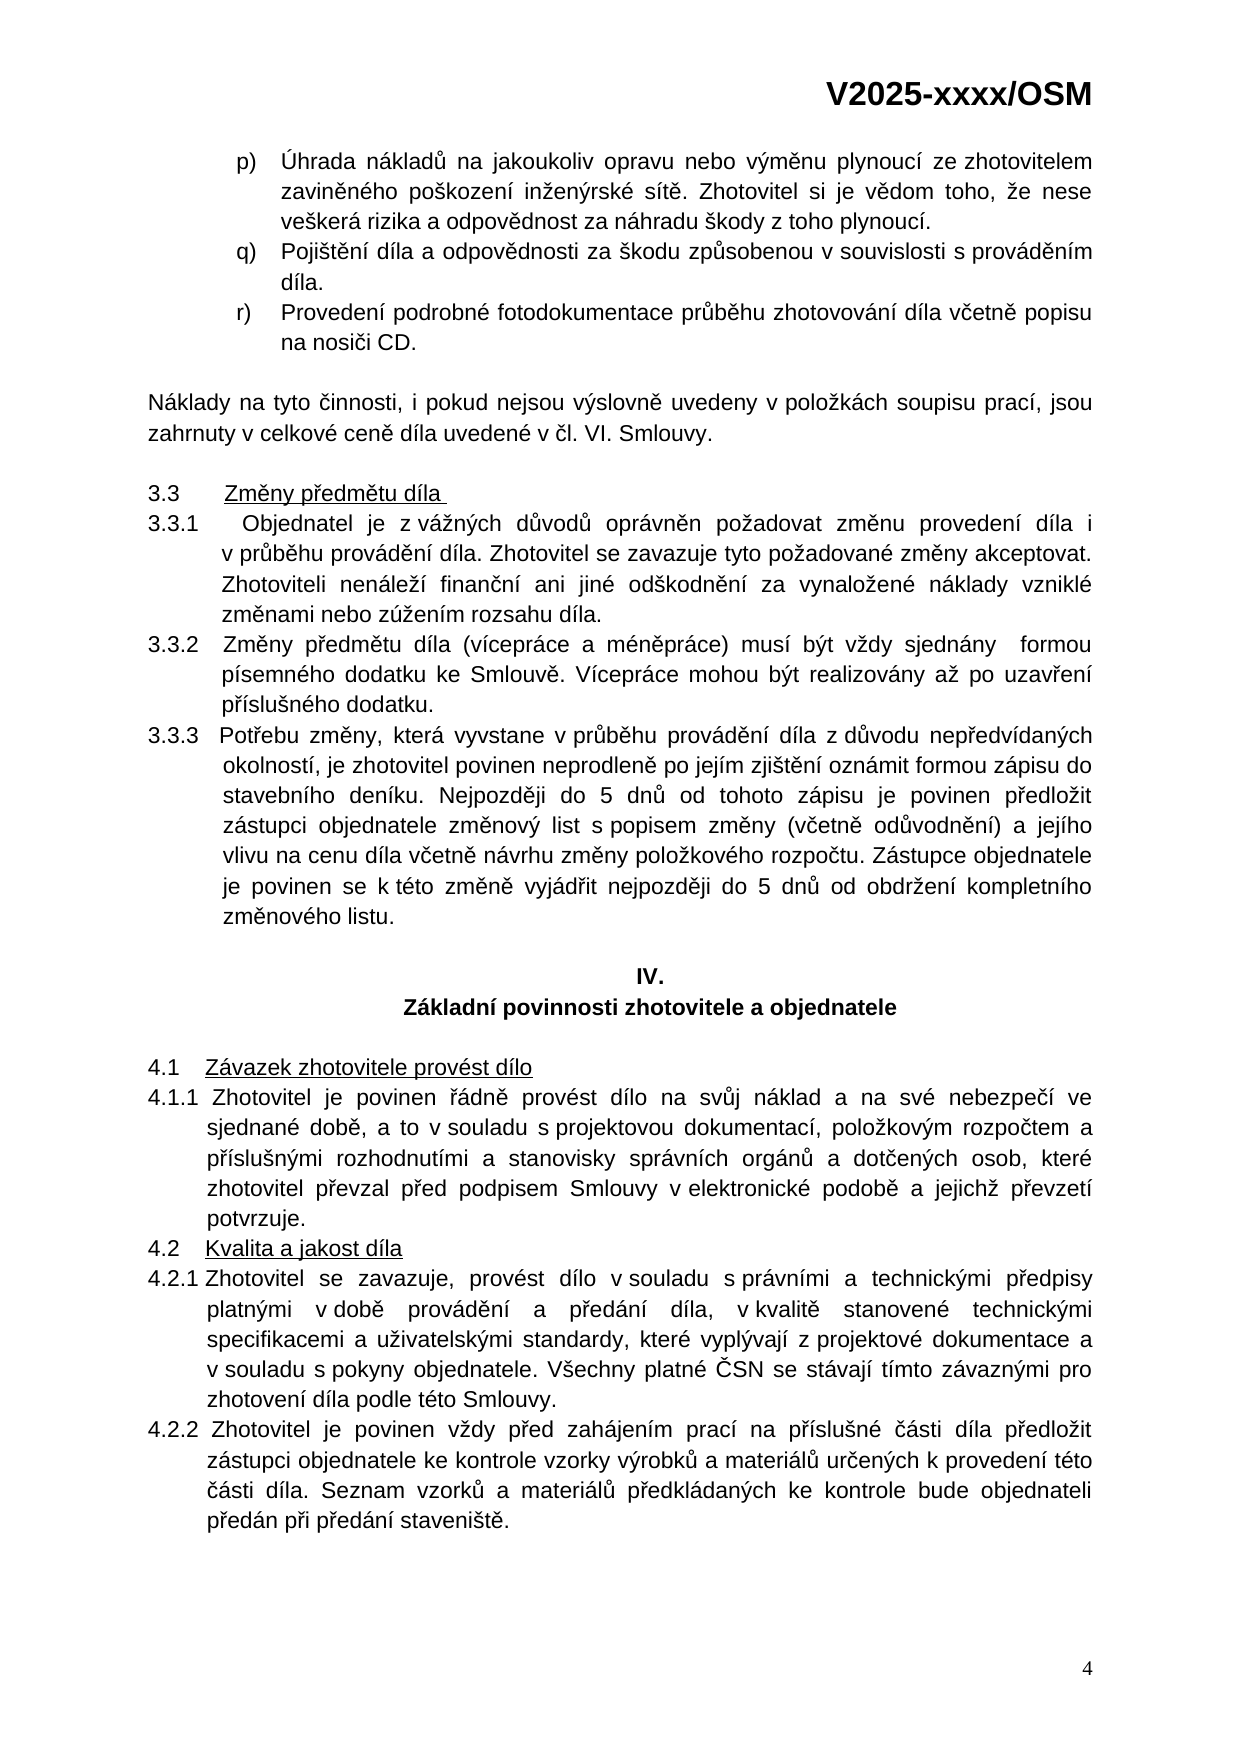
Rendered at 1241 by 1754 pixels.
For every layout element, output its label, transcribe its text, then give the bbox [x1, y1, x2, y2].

subtitle 4.1 Závazek zhotovitele provést dílo [148, 1054, 1093, 1080]
text 3.3.1 Objednatel je z vážných důvodů oprávněn požadovat změnu provedení díla i v průběhu provádění díla. Zhotovitel se zavazuje tyto požadované změny akceptovat. Zhotoviteli nenáleží finanční ani jiné odškodnění za vynaložené náklady vzniklé změnami nebo zúžením rozsahu díla. [148, 510, 1093, 627]
list Provedení podrobné fotodokumentace průběhu zhotovování díla včetně popisu na nosiči CD. [236, 299, 1093, 355]
subtitle 4.2 Kvalita a jakost díla [148, 1235, 1093, 1261]
list Pojištění díla a odpovědnosti za škodu způsobenou v souvislosti s prováděním díla. [236, 238, 1093, 295]
text 4.2.2 Zhotovitel je povinen vždy před zahájením prací na příslušné části díla předložit zástupci objednatele ke kontrole vzorky výrobků a materiálů určených k provedení této části díla. Seznam vzorků a materiálů předkládaných ke kontrole bude objednateli předán při předání staveniště. [148, 1416, 1093, 1533]
text 3.3.3 Potřebu změny, která vyvstane v průběhu provádění díla z důvodu nepředvídaných okolností, je zhotovitel povinen neprodleně po jejím zjištění oznámit formou zápisu do stavebního deníku. Nejpozději do 5 dnů od tohoto zápisu je povinen předložit zástupci objednatele změnový list s popisem změny (včetně odůvodnění) a jejího vlivu na cenu díla včetně návrhu změny položkového rozpočtu. Zástupce objednatele je povinen se k této změně vyjádřit nejpozději do 5 dnů od obdržení kompletního změnového listu. [148, 722, 1093, 929]
subtitle IV. [208, 963, 1093, 989]
text Náklady na tyto činnosti, i pokud nejsou výslovně uvedeny v položkách soupisu prací, jsou zahrnuty v celkové ceně díla uvedené v čl. VI. Smlouvy. [148, 389, 1093, 446]
text 3.3.2 Změny předmětu díla (vícepráce a méněpráce) musí být vždy sjednány formou písemného dodatku ke Smlouvě. Vícepráce mohou být realizovány až po uzavření příslušného dodatku. [148, 631, 1093, 718]
list Úhrada nákladů na jakoukoliv opravu nebo výměnu plynoucí ze zhotovitelem zaviněného poškození inženýrské sítě. Zhotovitel si je vědom toho, že nese veškerá rizika a odpovědnost za náhradu škody z toho plynoucí. [236, 148, 1093, 234]
text 3.3 Změny předmětu díla [148, 480, 1093, 506]
text 4.2.1 Zhotovitel se zavazuje, provést dílo v souladu s právními a technickými předpisy platnými v době provádění a předání díla, v kvalitě stanovené technickými specifikacemi a uživatelskými standardy, které vyplývají z projektové dokumentace a v souladu s pokyny objednatele. Všechny platné ČSN se stávají tímto závaznými pro zhotovení díla podle této Smlouvy. [148, 1265, 1093, 1412]
text 4.1.1 Zhotovitel je povinen řádně provést dílo na svůj náklad a na své nebezpečí ve sjednané době, a to v souladu s projektovou dokumentací, položkovým rozpočtem a příslušnými rozhodnutími a stanovisky správních orgánů a dotčených osob, které zhotovitel převzal před podpisem Smlouvy v elektronické podobě a jejichž převzetí potvrzuje. [148, 1084, 1093, 1231]
subtitle Základní povinnosti zhotovitele a objednatele [208, 993, 1093, 1020]
